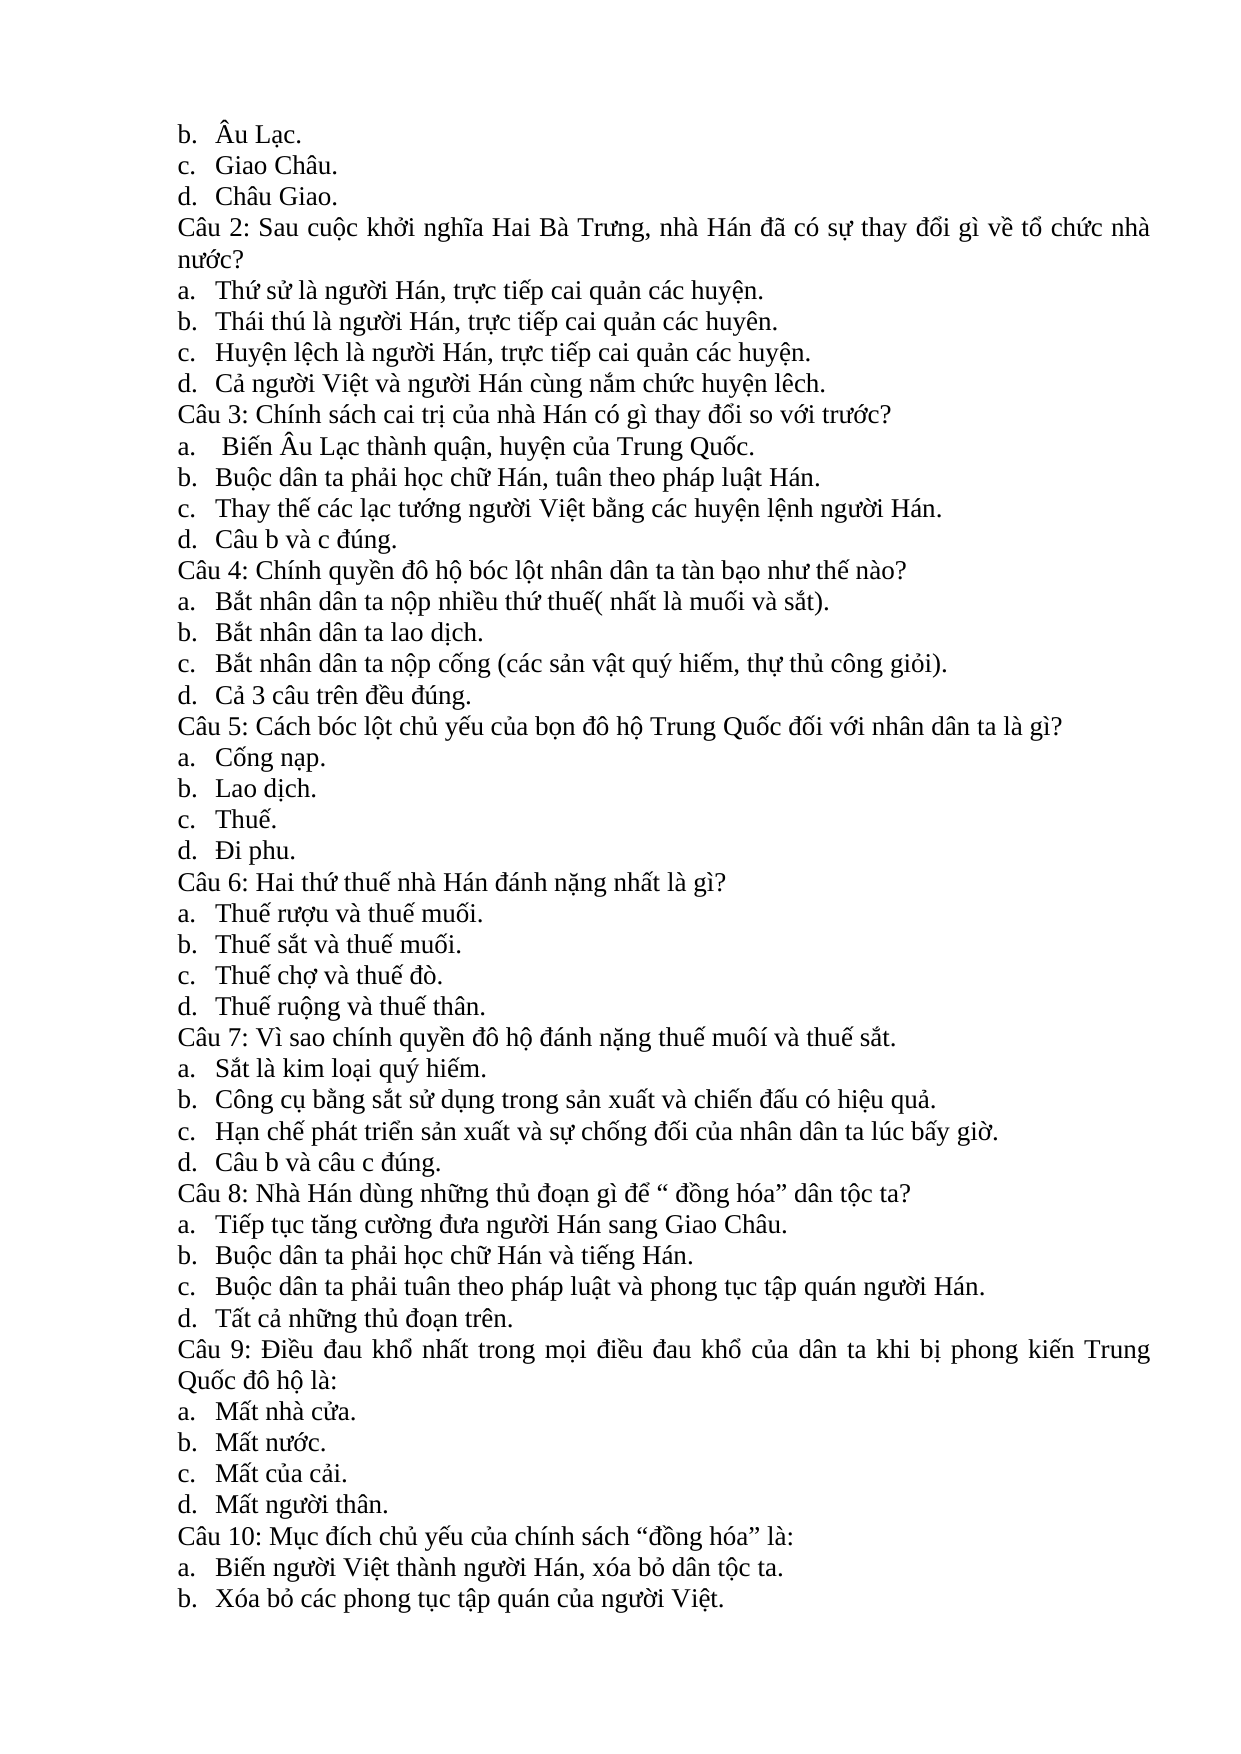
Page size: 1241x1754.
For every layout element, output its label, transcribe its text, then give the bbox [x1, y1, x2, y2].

text Câu 2: Sau cuộc khởi nghĩa Hai Bà Trưng, nhà Hán đã có sự thay đổi gì về tổ chức nhà nước? [177, 212, 1152, 274]
list Mất nhà cửa. [177, 1395, 1152, 1426]
list Buộc dân ta phải tuân theo pháp luật và phong tục tập quán người Hán. [177, 1271, 1152, 1302]
list Châu Giao. [177, 180, 1152, 212]
list Tất cả những thủ đoạn trên. [177, 1302, 1152, 1333]
list Hạn chế phát triển sản xuất và sự chống đối của nhân dân ta lúc bấy giờ. [177, 1115, 1152, 1146]
list Thay thế các lạc tướng người Việt bằng các huyện lệnh người Hán. [177, 492, 1152, 523]
list Câu b và câu c đúng. [177, 1146, 1152, 1177]
list Thuế rượu và thuế muối. [177, 897, 1152, 928]
list Thuế. [177, 803, 1152, 834]
list Thuế chợ và thuế đò. [177, 959, 1152, 990]
text Câu 9: Điều đau khổ nhất trong mọi điều đau khổ của dân ta khi bị phong kiến Trung Quốc đô hộ là: [177, 1333, 1152, 1395]
list Thuế ruộng và thuế thân. [177, 990, 1152, 1021]
list Âu Lạc. [177, 118, 1152, 149]
text Câu 8: Nhà Hán dùng những thủ đoạn gì để “ đồng hóa” dân tộc ta? [177, 1177, 1152, 1208]
list Thái thú là người Hán, trực tiếp cai quản các huyên. [177, 305, 1152, 336]
list Câu b và c đúng. [177, 523, 1152, 554]
list Buộc dân ta phải học chữ Hán và tiếng Hán. [177, 1239, 1152, 1271]
list Tiếp tục tăng cường đưa người Hán sang Giao Châu. [177, 1208, 1152, 1239]
list Mất người thân. [177, 1488, 1152, 1520]
list Cả người Việt và người Hán cùng nắm chức huyện lêch. [177, 367, 1152, 398]
list Buộc dân ta phải học chữ Hán, tuân theo pháp luật Hán. [177, 461, 1152, 492]
list Xóa bỏ các phong tục tập quán của người Việt. [177, 1582, 1152, 1613]
list Huyện lệch là người Hán, trực tiếp cai quản các huyện. [177, 336, 1152, 367]
list Câu 7: Vì sao chính quyền đô hộ đánh nặng thuế muôí và thuế sắt. [177, 1021, 1152, 1052]
list Lao dịch. [177, 772, 1152, 803]
list Đi phu. [177, 834, 1152, 866]
list Công cụ bằng sắt sử dụng trong sản xuất và chiến đấu có hiệu quả. [177, 1084, 1152, 1115]
list Thuế sắt và thuế muối. [177, 928, 1152, 959]
text Câu 10: Mục đích chủ yếu của chính sách “đồng hóa” là: [177, 1520, 1152, 1551]
list Mất nước. [177, 1426, 1152, 1457]
list Biến người Việt thành người Hán, xóa bỏ dân tộc ta. [177, 1551, 1152, 1582]
list Bắt nhân dân ta lao dịch. [177, 616, 1152, 648]
list Giao Châu. [177, 149, 1152, 180]
text Câu 5: Cách bóc lột chủ yếu của bọn đô hộ Trung Quốc đối với nhân dân ta là gì? [177, 710, 1152, 741]
text Câu 3: Chính sách cai trị của nhà Hán có gì thay đổi so với trước? [177, 398, 1152, 429]
list Sắt là kim loại quý hiếm. [177, 1052, 1152, 1084]
list Bắt nhân dân ta nộp nhiều thứ thuế( nhất là muối và sắt). [177, 585, 1152, 616]
list Cả 3 câu trên đều đúng. [177, 679, 1152, 710]
list Thứ sử là người Hán, trực tiếp cai quản các huyện. [177, 274, 1152, 305]
list Cống nạp. [177, 741, 1152, 772]
text Câu 6: Hai thứ thuế nhà Hán đánh nặng nhất là gì? [177, 866, 1152, 897]
text Câu 4: Chính quyền đô hộ bóc lột nhân dân ta tàn bạo như thế nào? [177, 554, 1152, 585]
list Biến Âu Lạc thành quận, huyện của Trung Quốc. [177, 429, 1152, 461]
list Bắt nhân dân ta nộp cống (các sản vật quý hiếm, thự thủ công giỏi). [177, 648, 1152, 679]
list Mất của cải. [177, 1457, 1152, 1488]
